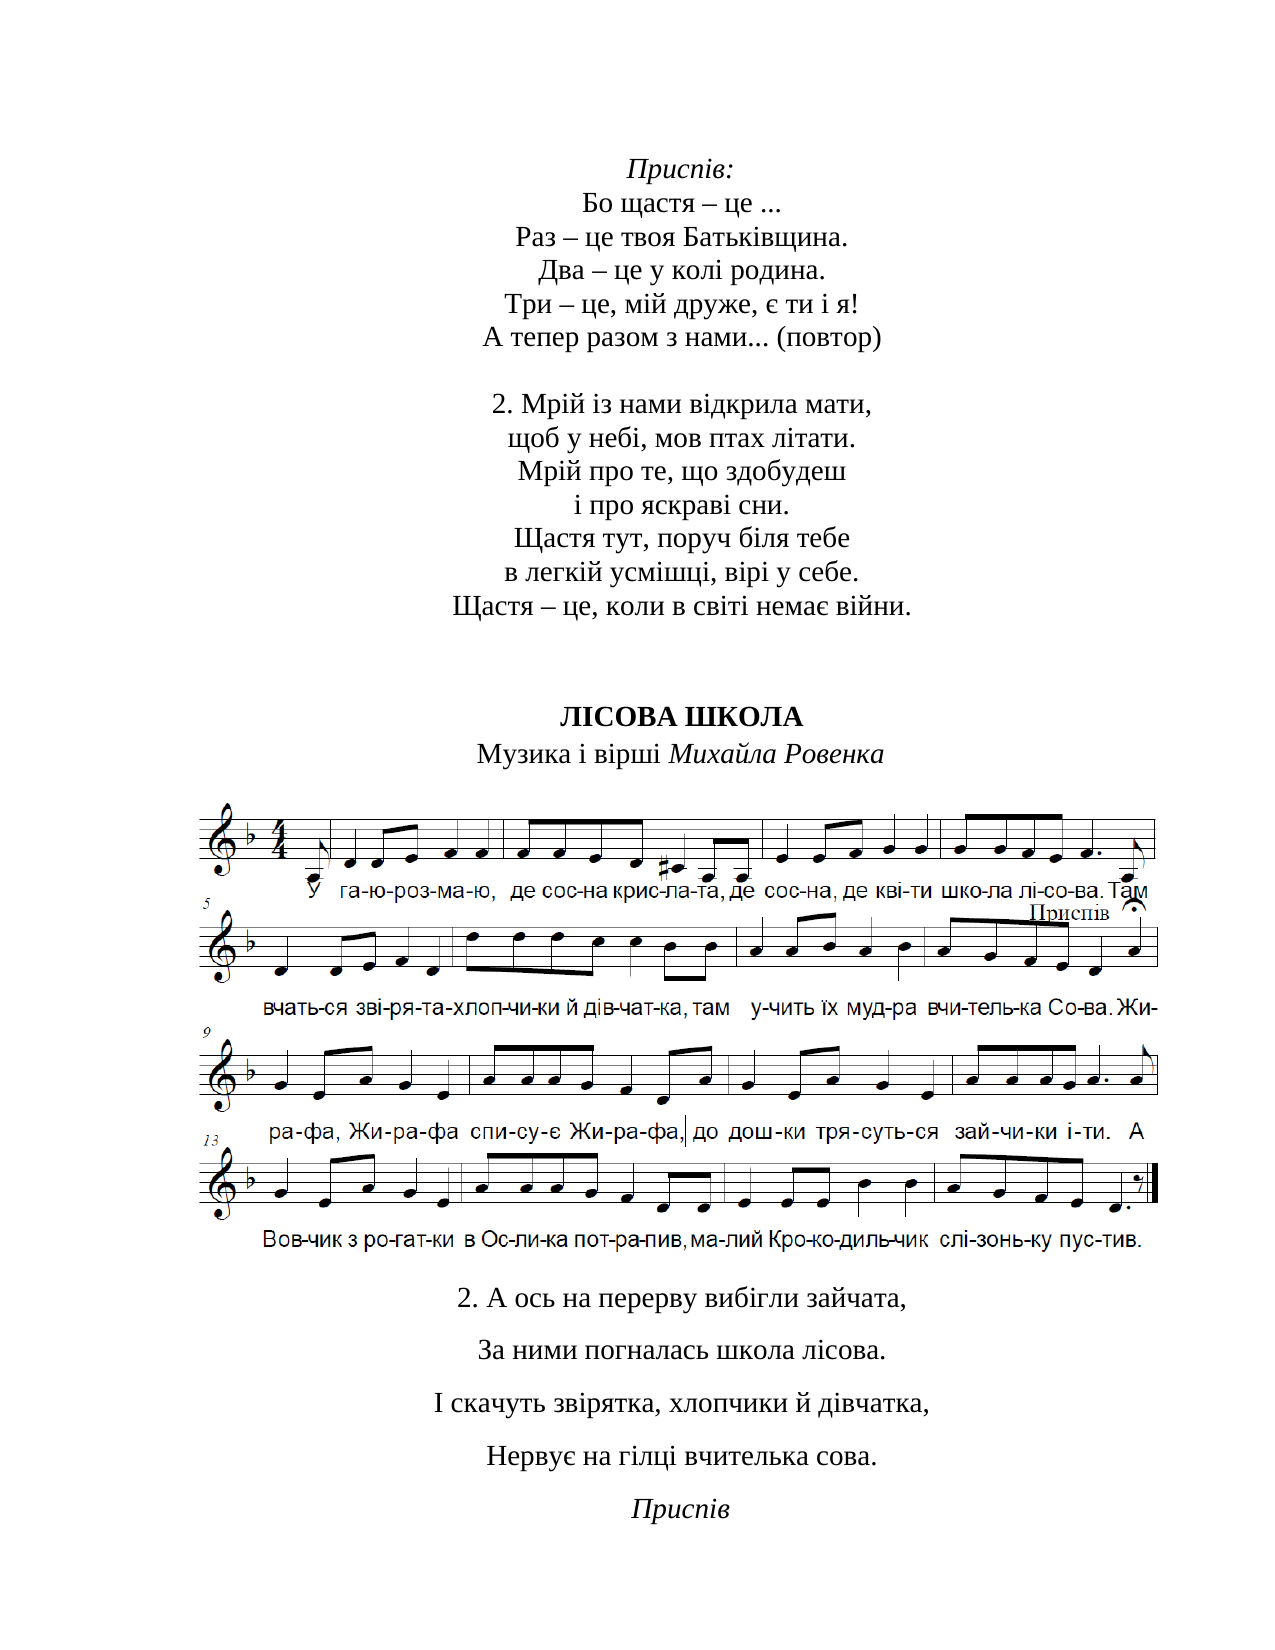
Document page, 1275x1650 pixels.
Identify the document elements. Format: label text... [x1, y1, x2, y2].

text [177, 118, 1186, 185]
text Музика і вірші Михайла Ровенка [177, 736, 1186, 770]
text Бо щастя – це ... Раз – це твоя Батьківщина. Два – це у колі родина. Три – це, мій друже, є ти і я! А тепер разом з нами... (повтор) 2. Мрій із нами відкрила мати, щоб у небі, мов птах літати. Мрій про те, що здобудеш і про яскраві сни. Щастя тут, поруч біля тебе в легкій усмішці, вірі у себе. Щастя – це, коли в світі немає війни. [177, 185, 1186, 621]
text 2. А ось на перерву вибігли зайчата, [177, 1280, 1186, 1313]
text Нервує на гілці вчителька сова. [177, 1438, 1186, 1472]
text ЛІСОВА ШКОЛА [177, 699, 1186, 732]
text За ними погналась школа лісова. [177, 1332, 1186, 1366]
text І скачуть звірятка, хлопчики й дівчатка, [177, 1385, 1186, 1419]
text Приспів [177, 1491, 1186, 1524]
picture [177, 789, 1187, 1261]
